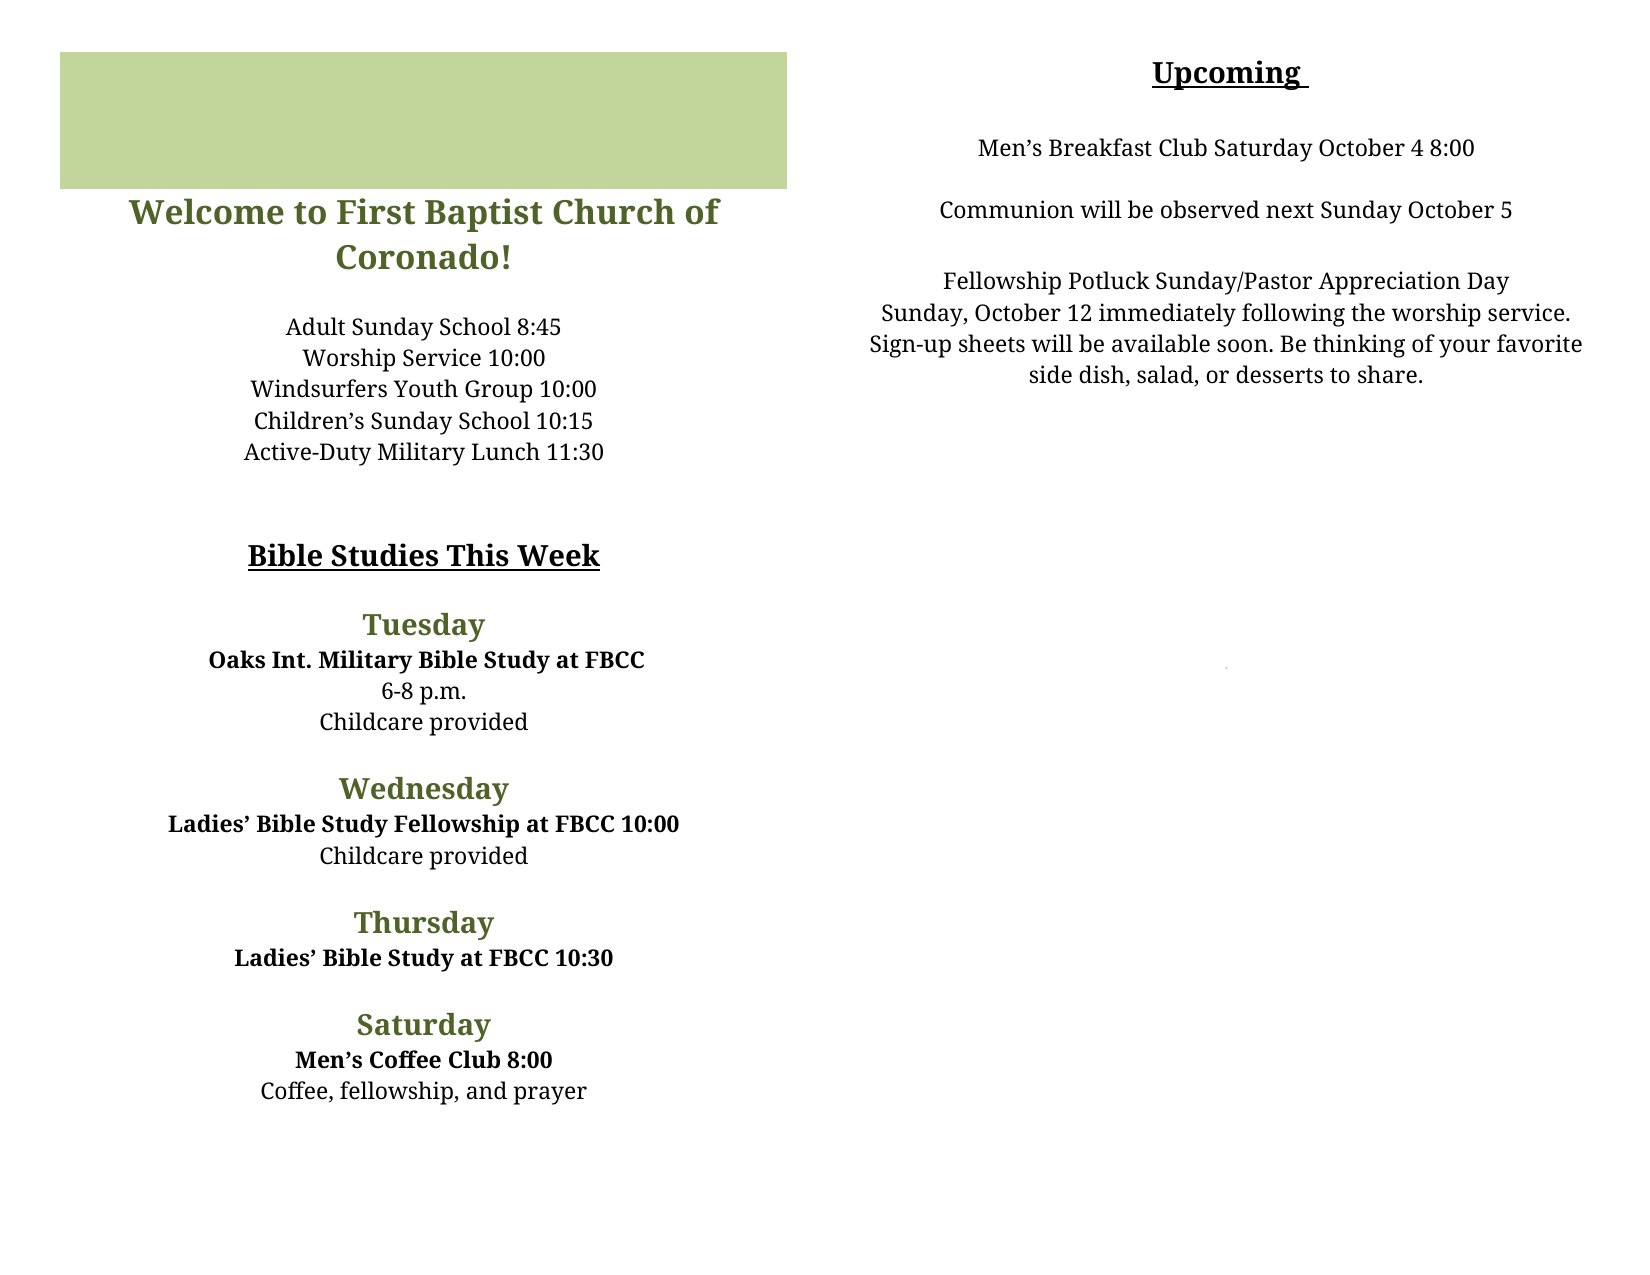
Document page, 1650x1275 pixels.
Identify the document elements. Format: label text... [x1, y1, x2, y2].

text Thursday [60, 902, 787, 942]
text Ladies’ Bible Study at FBCC 10:30 [60, 942, 787, 973]
text Welcome to First Baptist Church of Coronado! [60, 189, 787, 279]
text Men’s Breakfast Club Saturday October 4 8:00 [862, 132, 1590, 163]
text 6-8 p.m. [60, 675, 787, 706]
text Tuesday [60, 604, 787, 644]
text Upcoming [862, 52, 1590, 92]
text Saturday [60, 1004, 787, 1044]
text Sunday, October 12 immediately following the worship service. [862, 297, 1590, 328]
text Coffee, fellowship, and prayer [60, 1075, 787, 1106]
text Sign-up sheets will be available soon. Be thinking of your favorite side dish, salad, or desserts to share. [862, 328, 1590, 390]
text Windsurfers Youth Group 10:00 [60, 373, 787, 404]
text Wednesday [60, 769, 787, 808]
text Ladies’ Bible Study Fellowship at FBCC 10:00 [60, 808, 787, 839]
text Childcare provided [60, 706, 787, 737]
text Children’s Sunday School 10:15 [60, 404, 787, 436]
text Worship Service 10:00 [60, 342, 787, 373]
text Adult Sunday School 8:45 [60, 311, 787, 342]
text Communion will be observed next Sunday October 5 [862, 194, 1590, 226]
text Bible Studies This Week [60, 536, 787, 575]
text Oaks Int. Military Bible Study at FBCC [60, 644, 787, 675]
text Childcare provided [60, 839, 787, 871]
text Active-Duty Military Lunch 11:30 [60, 436, 787, 467]
text Men’s Coffee Club 8:00 [60, 1044, 787, 1075]
text Fellowship Potluck Sunday/Pastor Appreciation Day [862, 265, 1590, 297]
